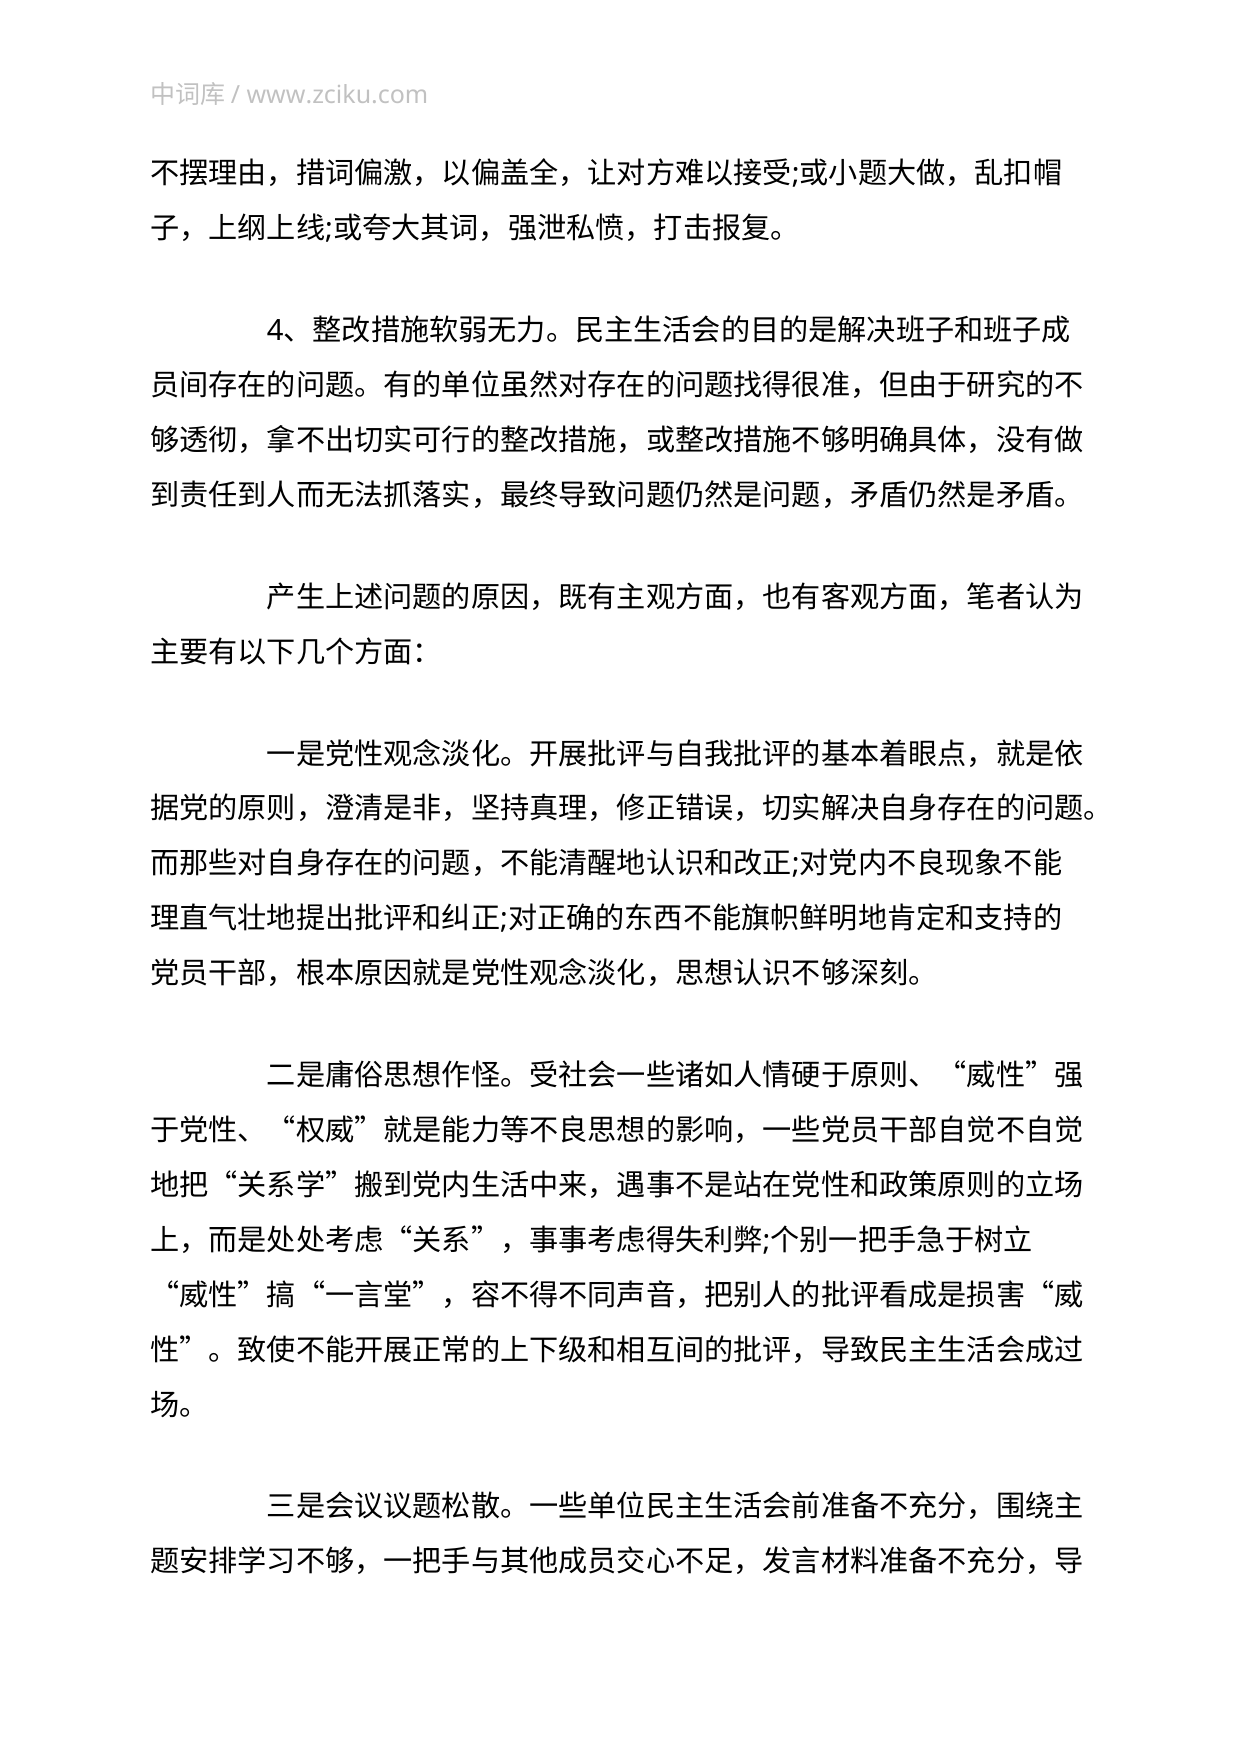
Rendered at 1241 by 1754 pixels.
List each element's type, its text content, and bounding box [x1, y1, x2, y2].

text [150, 150, 1090, 247]
text 一是党性观念淡化。开展批评与自我批评的基本着眼点，就是依据党的原则，澄清是非，坚持真理，修正错误，切实解决自身存在的问题。而那些对自身存在的问题，不能清醒地认识和改正;对党内不良现象不能理直气壮地提出批评和纠正;对正确的东西不能旗帜鲜明地肯定和支持的党员干部，根本原因就是党性观念淡化，思想认识不够深刻。 [150, 730, 1090, 992]
text 产生上述问题的原因，既有主观方面，也有客观方面，笔者认为主要有以下几个方面： [150, 573, 1090, 671]
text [150, 1483, 1090, 1580]
text 二是庸俗思想作怪。受社会一些诸如人情硬于原则、“威性”强于党性、“权威”就是能力等不良思想的影响，一些党员干部自觉不自觉地把“关系学”搬到党内生活中来，遇事不是站在党性和政策原则的立场上，而是处处考虑“关系”，事事考虑得失利弊;个别一把手急于树立“威性”搞“一言堂”，容不得不同声音，把别人的批评看成是损害“威性”。致使不能开展正常的上下级和相互间的批评，导致民主生活会成过场。 [150, 1052, 1090, 1423]
text 4、整改措施软弱无力。民主生活会的目的是解决班子和班子成员间存在的问题。有的单位虽然对存在的问题找得很准，但由于研究的不够透彻，拿不出切实可行的整改措施，或整改措施不够明确具体，没有做到责任到人而无法抓落实，最终导致问题仍然是问题，矛盾仍然是矛盾。 [150, 307, 1090, 514]
